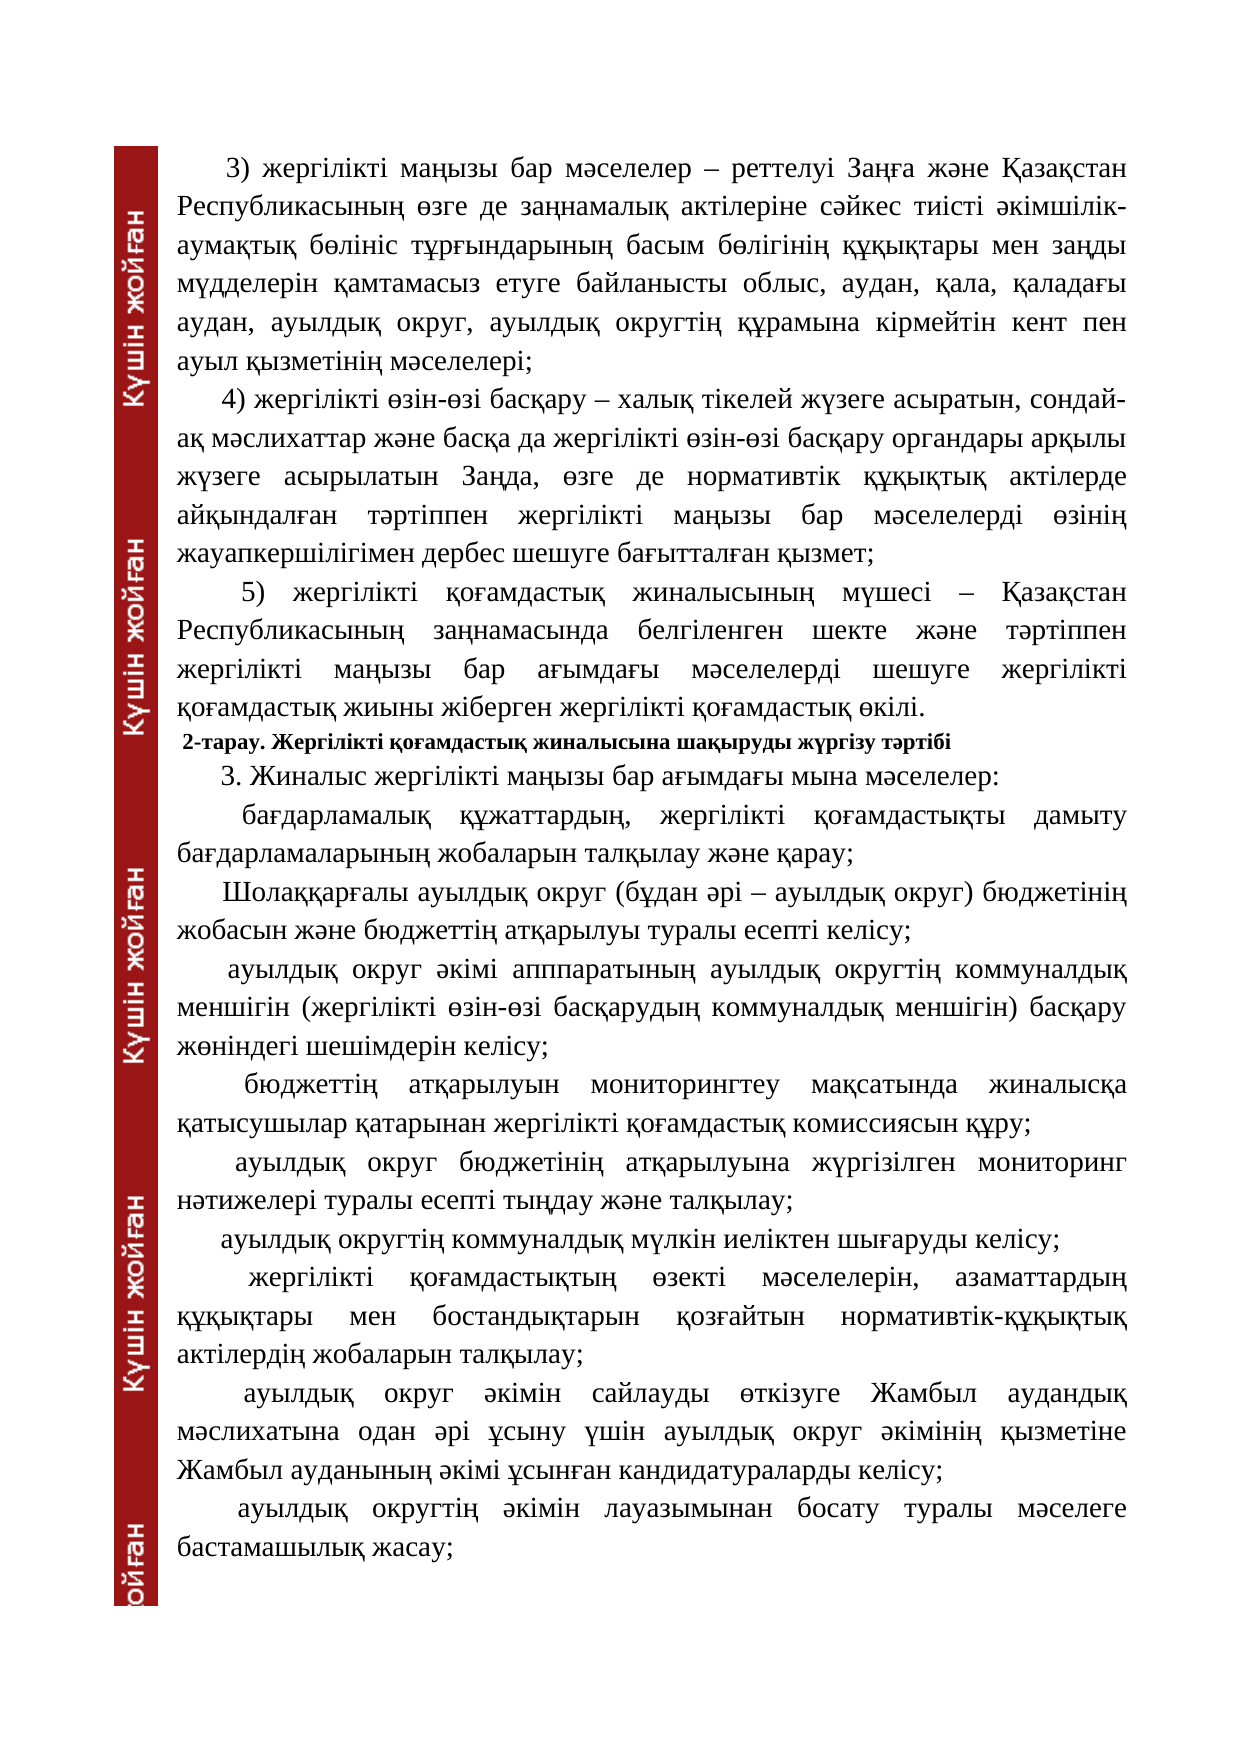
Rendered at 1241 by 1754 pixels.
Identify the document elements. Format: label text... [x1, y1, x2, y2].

picture [114, 1062, 158, 1067]
picture [114, 792, 158, 797]
text жергілікті қоғамдастықтың өзекті мәселелерін, азаматтардың құқықтары мен бостандықтарын қозғайтын нормативтік-құқықтық актілердің жобаларын талқылау; [112, 1259, 1128, 1370]
picture [114, 1486, 158, 1491]
text 4) жергілікті өзін-өзі басқару – халық тікелей жүзеге асыратын, сондай-ақ мәслихаттар және басқа да жергілікті өзін-өзі басқару органдары арқылы жүзеге асырылатын Заңда, өзге де нормативтік құқықтық актілерде айқындалған тәртіппен жергілікті маңызы бар мәселелерді өзінің жауапкершілігімен дербес шешуге бағытталған қызмет; [112, 381, 1128, 569]
text ауылдық округ әкімі апппаратының ауылдық округтің коммуналдық меншігін (жергілікті өзін-өзі басқарудың коммуналдық меншігін) басқару жөніндегі шешімдерін келісу; [112, 951, 1128, 1062]
text ауылдық округ бюджетінің атқарылуына жүргізілген мониторинг нәтижелері туралы есепті тыңдау және талқылау; [112, 1144, 1128, 1216]
picture [114, 1254, 158, 1259]
picture [114, 146, 158, 150]
picture [114, 723, 158, 728]
text 3. Жиналыс жергілікті маңызы бар ағымдағы мына мәселелер: [112, 758, 1128, 792]
text ауылдық округ әкімін сайлауды өткізуге Жамбыл аудандық мәслихатына одан әрі ұсыну үшін ауылдық округ әкімінің қызметіне Жамбыл ауданының әкімі ұсынған кандидатураларды келісу; [112, 1375, 1128, 1486]
text ауылдық округтің коммуналдық мүлкін иеліктен шығаруды келісу; [112, 1221, 1128, 1254]
picture [114, 569, 158, 574]
picture [114, 754, 158, 758]
text Шолаққарғалы ауылдық округ (бұдан әрі – ауылдық округ) бюджетінің жобасын және бюджеттің атқарылуы туралы есепті келісу; [112, 874, 1128, 946]
picture [114, 1139, 158, 1144]
picture [114, 946, 158, 951]
text бюджеттің атқарылуын мониторингтеу мақсатында жиналысқа қатысушылар қатарынан жергілікті қоғамдастық комиссиясын құру; [112, 1067, 1128, 1139]
picture [114, 1563, 158, 1606]
picture [114, 869, 158, 874]
picture [114, 1216, 158, 1221]
text ауылдық округтің әкімін лауазымынан босату туралы мәселеге бастамашылық жасау; [112, 1491, 1128, 1563]
text 2-тарау. Жергілікті қоғамдастық жиналысына шақыруды жүргізу тәртібі [112, 728, 1128, 754]
text 3) жергілікті маңызы бар мәселелер – реттелуі Заңға және Қазақстан Республикасының өзге де заңнамалық актілеріне сәйкес тиісті әкімшілік-аумақтық бөлініс тұрғындарының басым бөлігінің құқықтары мен заңды мүдделерін қамтамасыз етуге байланысты облыс, аудан, қала, қаладағы аудан, ауылдық округ, ауылдық округтің құрамына кірмейтін кент пен ауыл қызметінің мәселелері; [112, 150, 1128, 376]
text бағдарламалық құжаттардың, жергілікті қоғамдастықты дамыту бағдарламаларының жобаларын талқылау және қарау; [112, 797, 1128, 869]
text 5) жергілікті қоғамдастық жиналысының мүшесі – Қазақстан Республикасының заңнамасында белгіленген шекте және тәртіппен жергілікті маңызы бар ағымдағы мәселелерді шешуге жергілікті қоғамдастық жиыны жіберген жергілікті қоғамдастық өкілі. [112, 574, 1128, 723]
picture [114, 1370, 158, 1375]
picture [114, 376, 158, 381]
